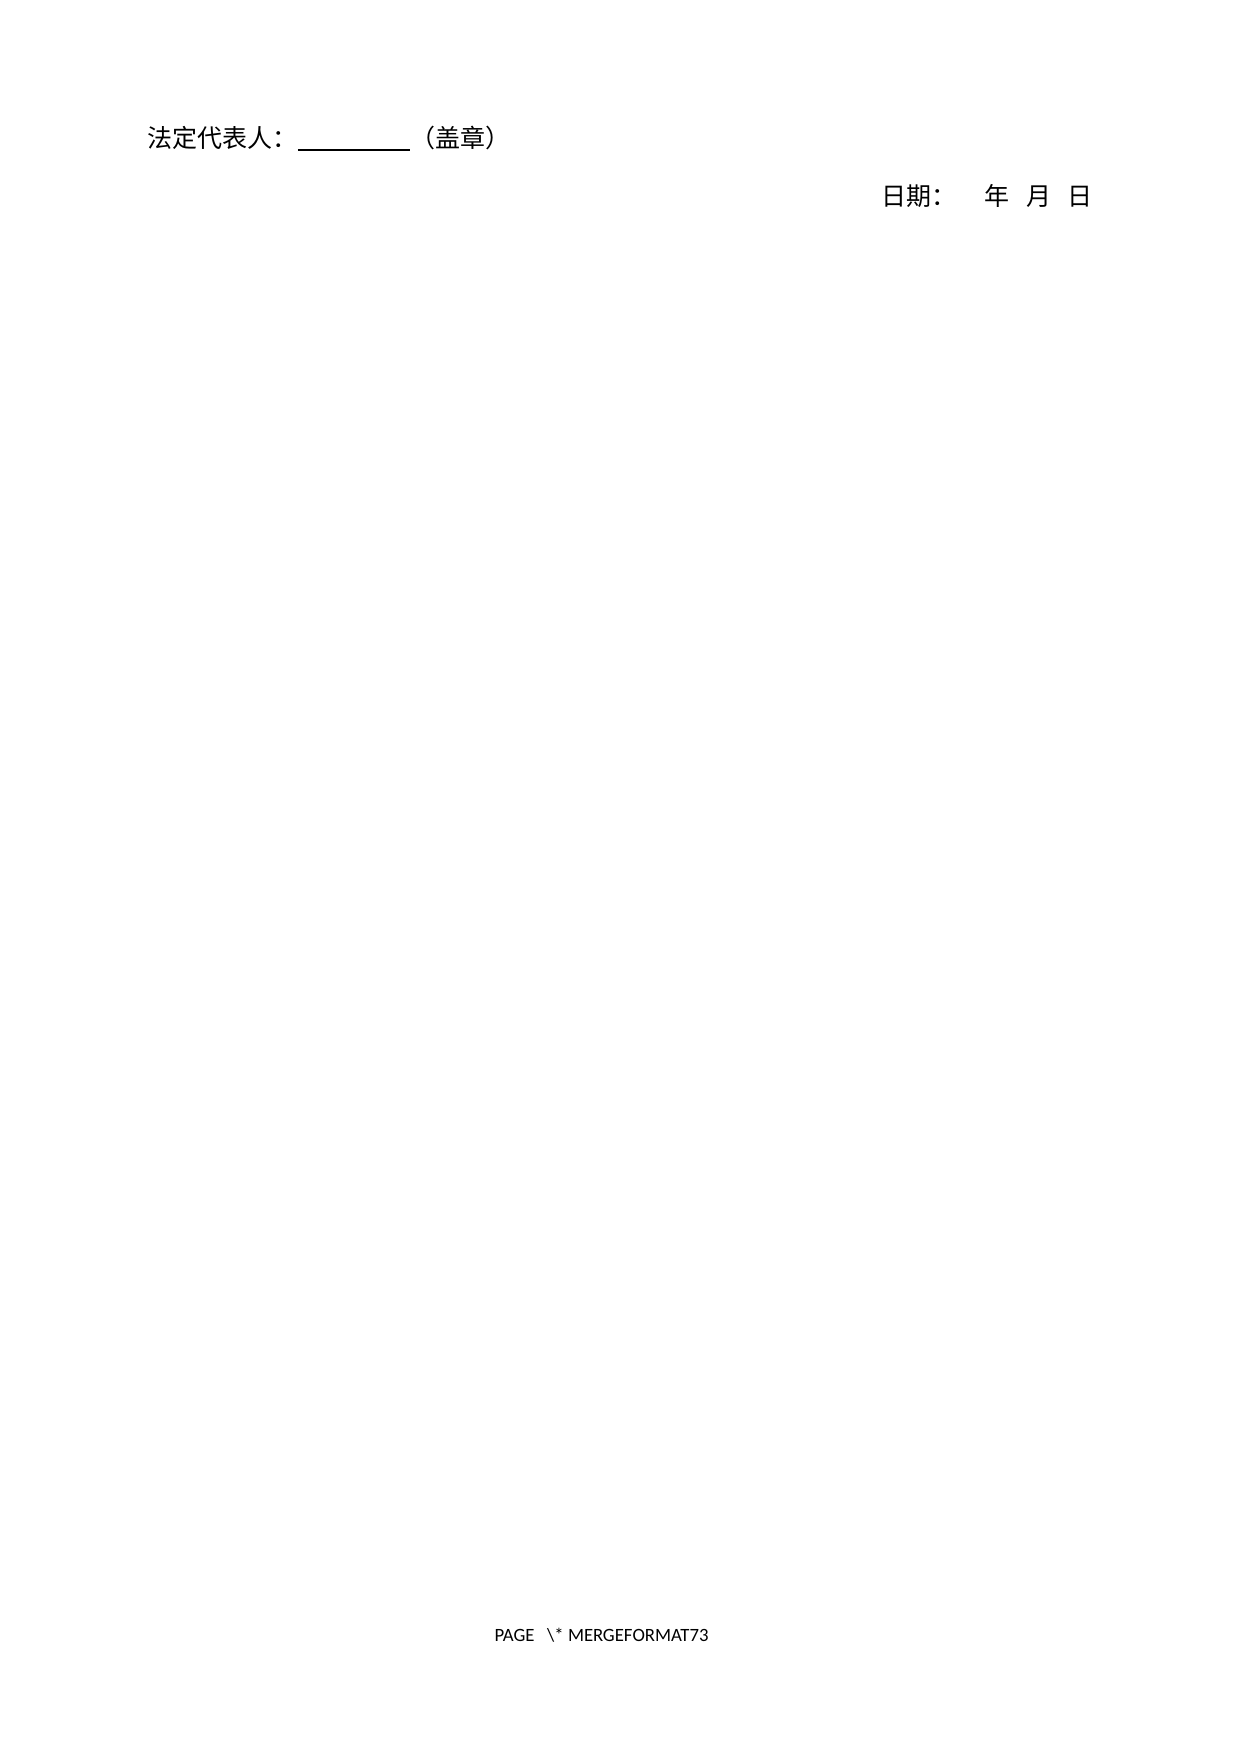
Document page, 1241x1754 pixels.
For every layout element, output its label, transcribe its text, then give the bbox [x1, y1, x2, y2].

text 法定代表人： （盖章） [148, 118, 1092, 154]
text 日期： 年 月 日 [148, 176, 1092, 212]
